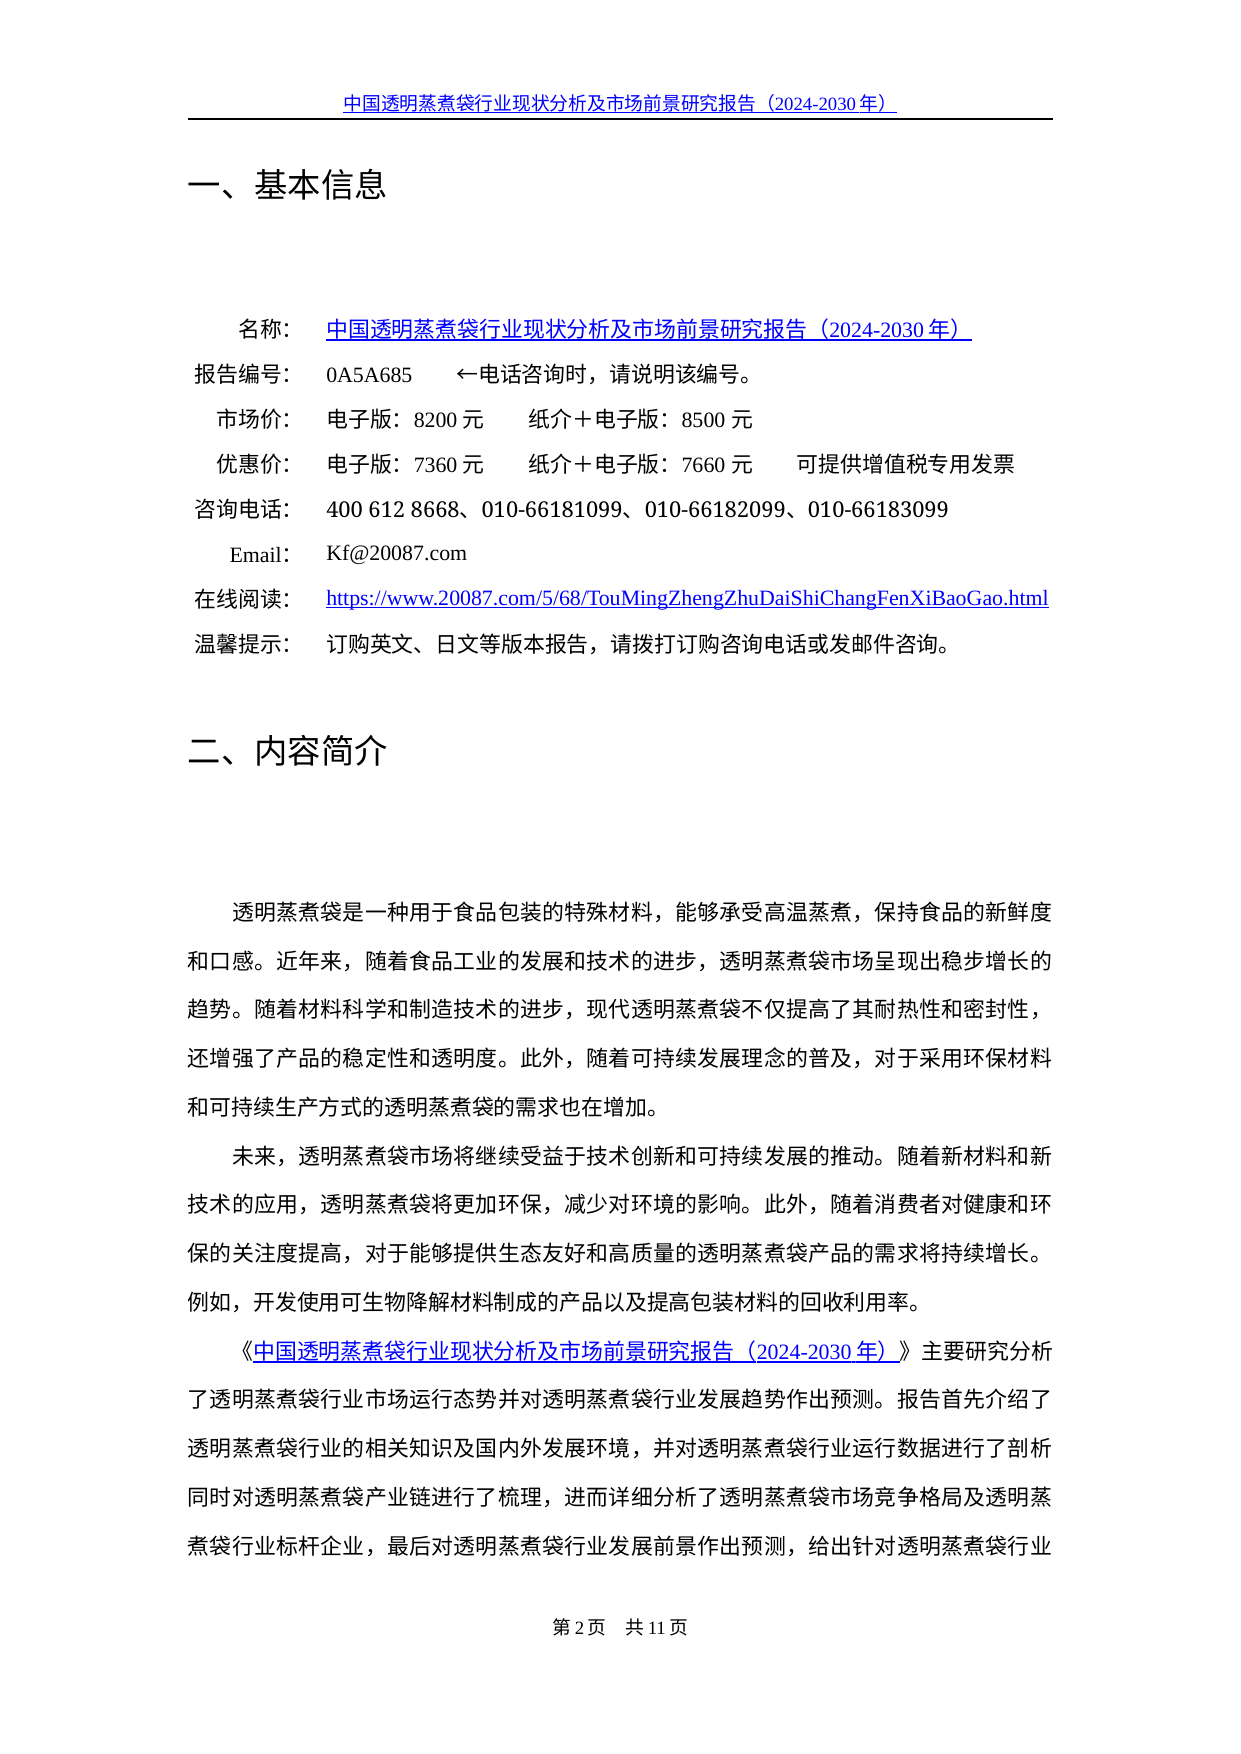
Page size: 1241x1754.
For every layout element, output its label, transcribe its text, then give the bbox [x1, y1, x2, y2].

table_header 名称： [167, 312, 315, 357]
table_cell [315, 582, 1073, 627]
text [187, 894, 1053, 1561]
table_cell 市场价： [167, 402, 315, 447]
table_cell 电子版：7360 元 纸介＋电子版：7660 元 可提供增值税专用发票 [315, 447, 1073, 492]
table_cell 400 612 8668、010-66181099、010-66182099、010-66183099 [315, 492, 1073, 537]
table_cell 温馨提示： [167, 627, 315, 672]
table_cell 咨询电话： [167, 492, 315, 537]
table_cell 订购英文、日文等版本报告，请拨打订购咨询电话或发邮件咨询。 [315, 627, 1073, 672]
table_cell 电子版：8200 元 纸介＋电子版：8500 元 [315, 402, 1073, 447]
table_cell Email： [167, 537, 315, 582]
table_cell 报告编号： [167, 357, 315, 402]
table_header 中国透明蒸煮袋行业现状分析及市场前景研究报告（2024-2030年） [315, 312, 1073, 357]
table_cell 0A5A685 ←电话咨询时，请说明该编号。 [315, 357, 1073, 402]
table_cell 优惠价： [167, 447, 315, 492]
title 一、基本信息 [187, 150, 1053, 215]
title 二、内容简介 [187, 717, 1053, 782]
table_cell Kf@20087.com [315, 537, 1073, 582]
table_cell 在线阅读： [167, 582, 315, 627]
